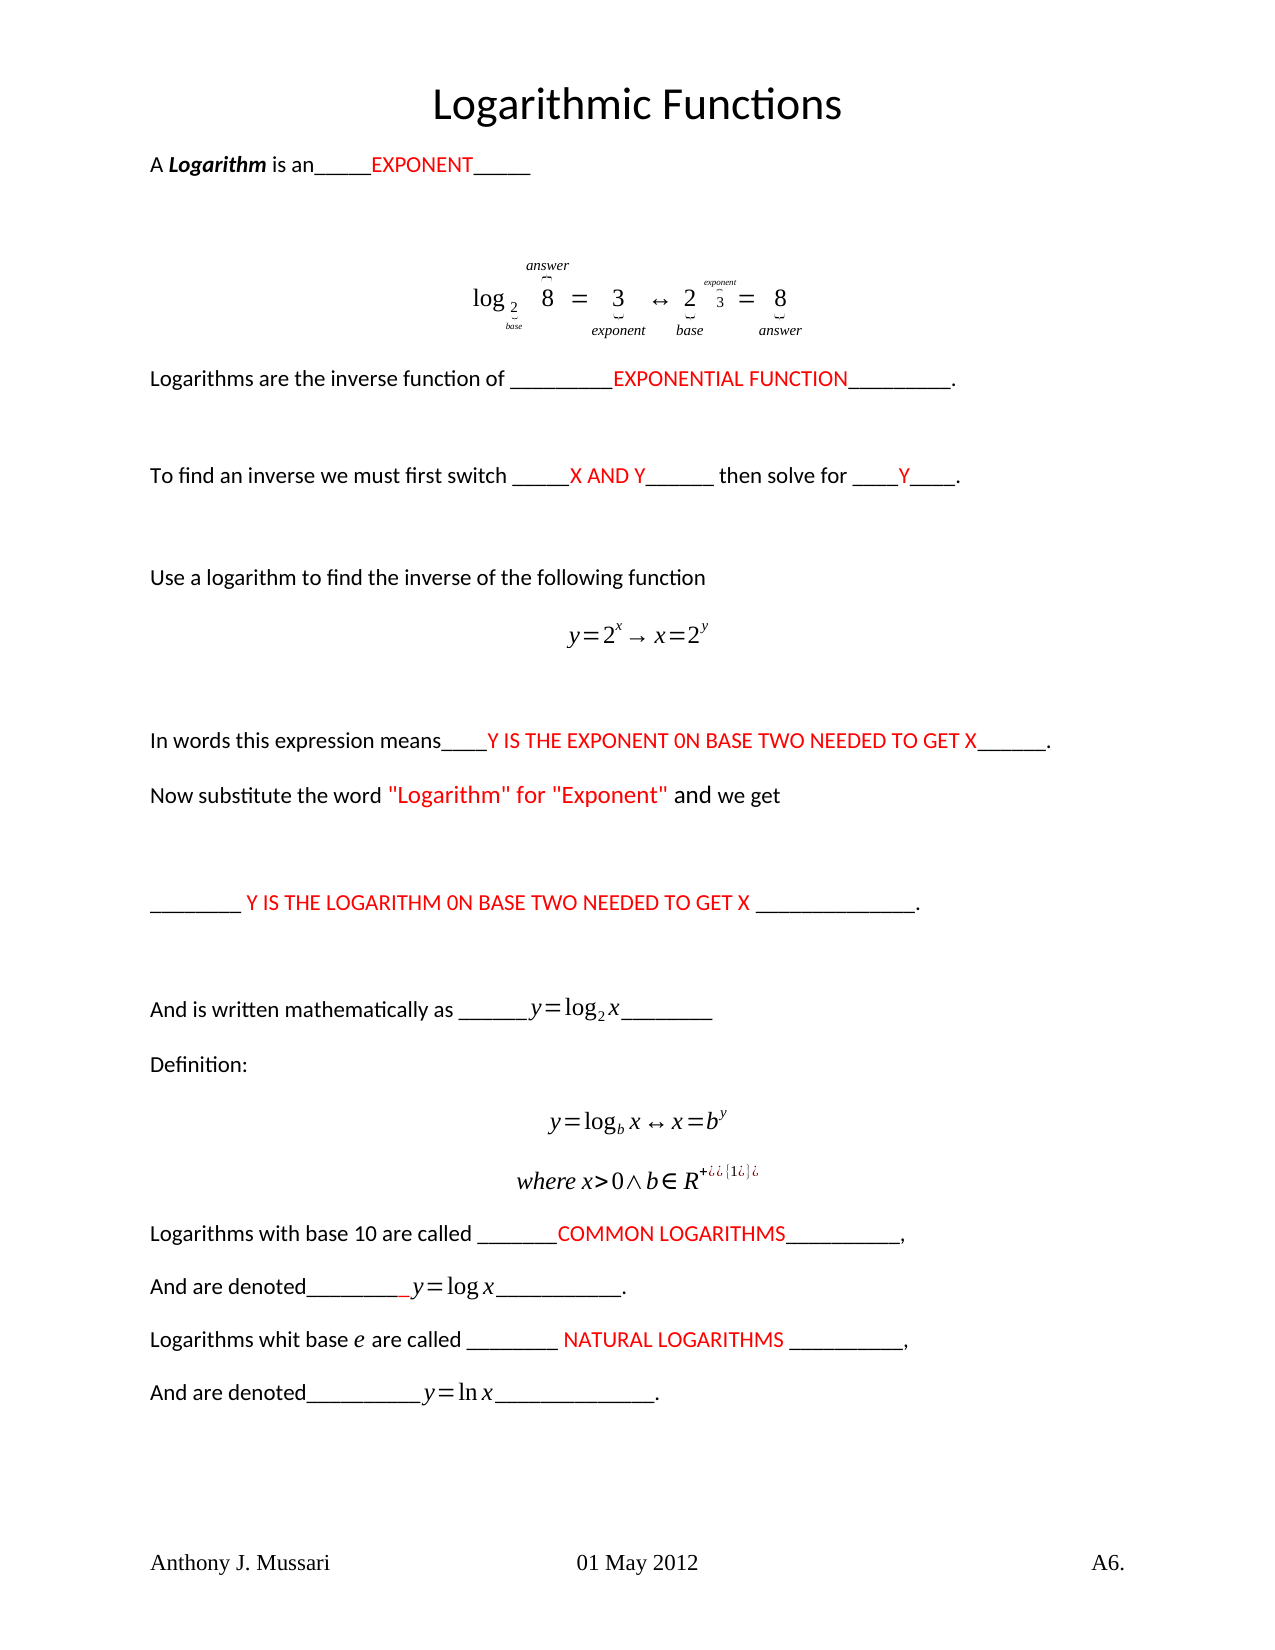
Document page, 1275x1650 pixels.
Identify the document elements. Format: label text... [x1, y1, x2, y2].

text Logarithms are the inverse function of _________EXPONENTIAL FUNCTION_________. [150, 364, 1125, 392]
text Definition: [150, 1050, 1125, 1078]
text Use a logarithm to find the inverse of the following function [150, 563, 1125, 592]
text And is written mathematically as ______________ [150, 994, 1125, 1025]
text Logarithms with base 10 are called _______COMMON LOGARITHMS__________, [150, 1219, 1125, 1247]
text ________ Y IS THE LOGARITHM 0N BASE TWO NEEDED TO GET X ______________. [150, 888, 1125, 916]
text Logarithms whit base are called ________ NATURAL LOGARITHMS __________, [150, 1325, 1125, 1353]
text To find an inverse we must first switch _____X AND Y______ then solve for ____Y____. [150, 462, 1125, 490]
text And are denoted____________________. [150, 1272, 1125, 1300]
text And are denoted________________________. [150, 1378, 1125, 1406]
text A Logarithm is an_____EXPONENT_____ [150, 150, 1125, 178]
text In words this expression means____Y IS THE EXPONENT 0N BASE TWO NEEDED TO GET X______. [150, 726, 1125, 754]
text Now substitute the word "Logarithm" for "Exponent" and we get [150, 779, 1125, 809]
